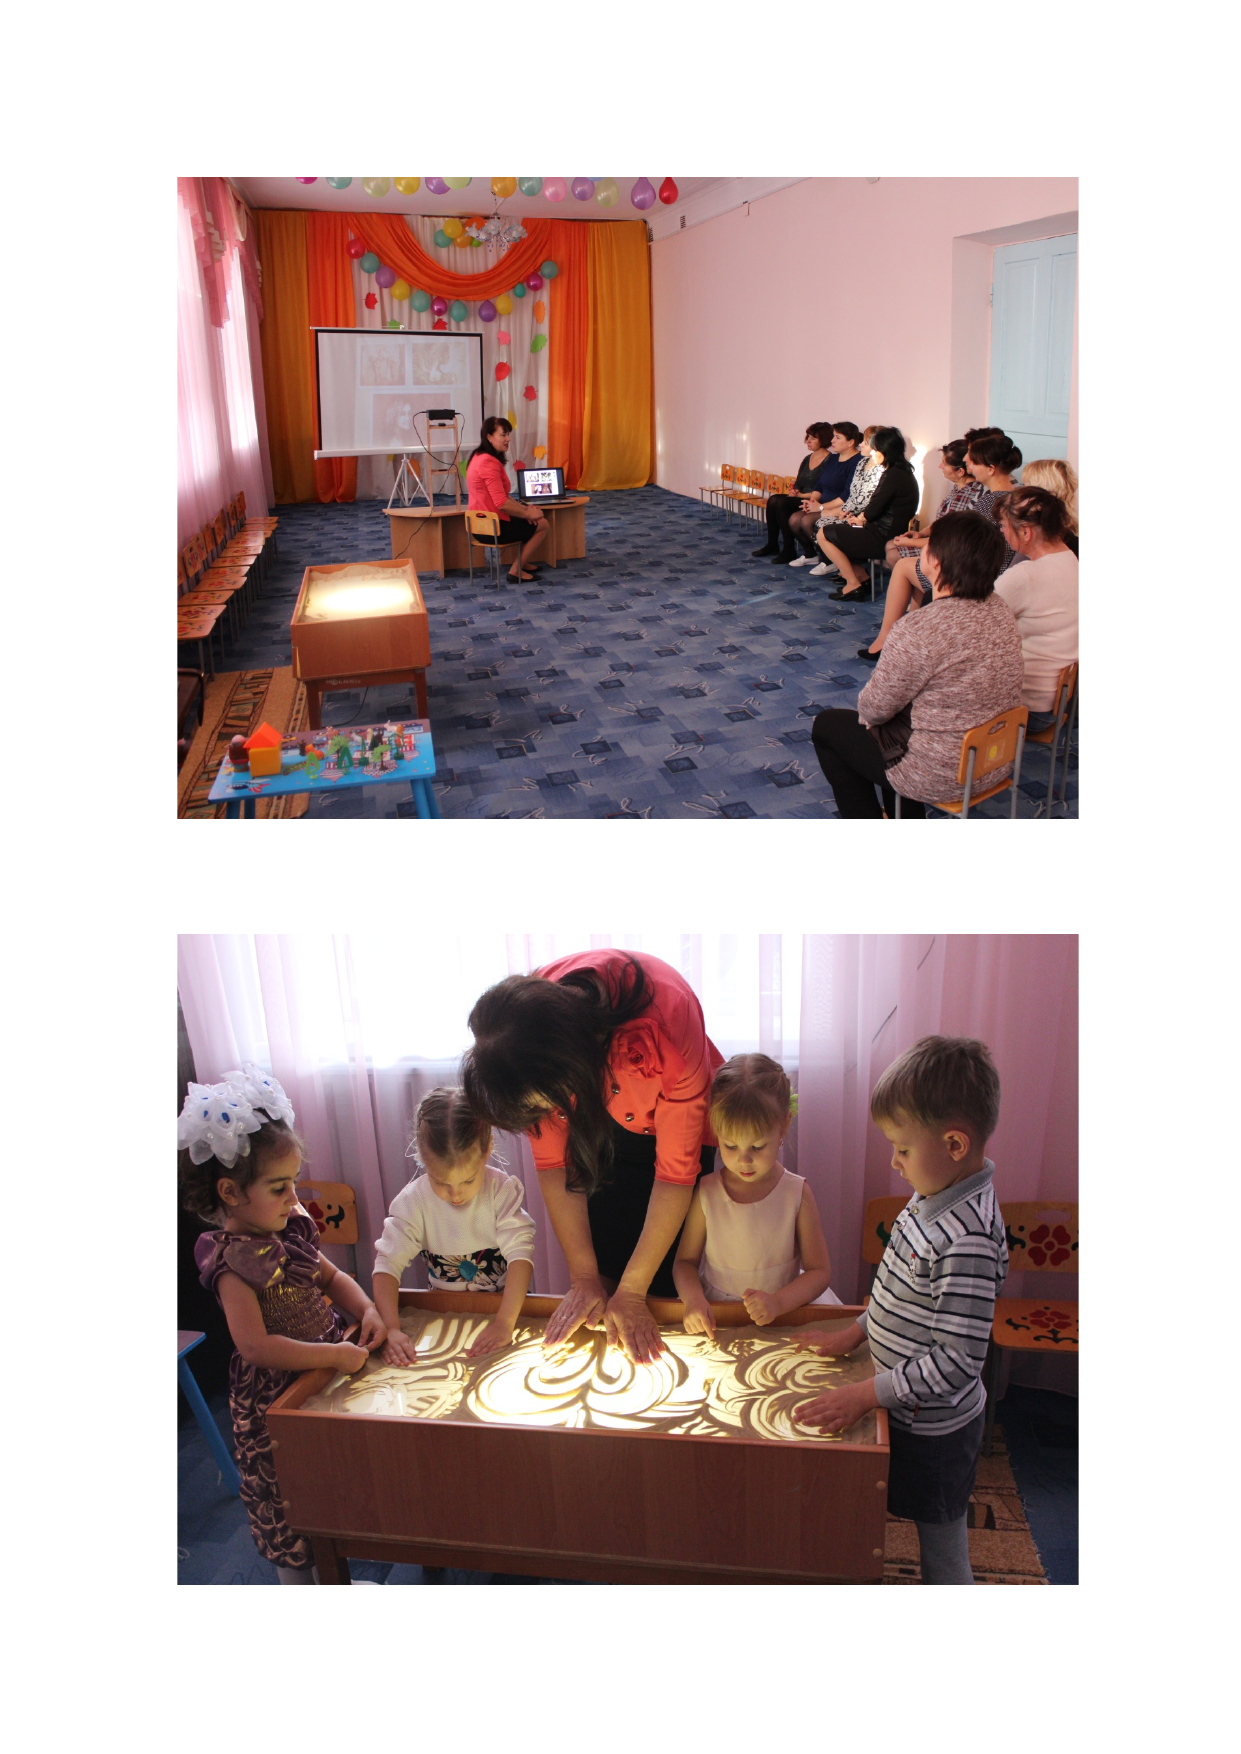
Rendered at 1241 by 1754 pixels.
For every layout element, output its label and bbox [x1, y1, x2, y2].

picture [177, 934, 1079, 1585]
picture [177, 177, 1079, 819]
